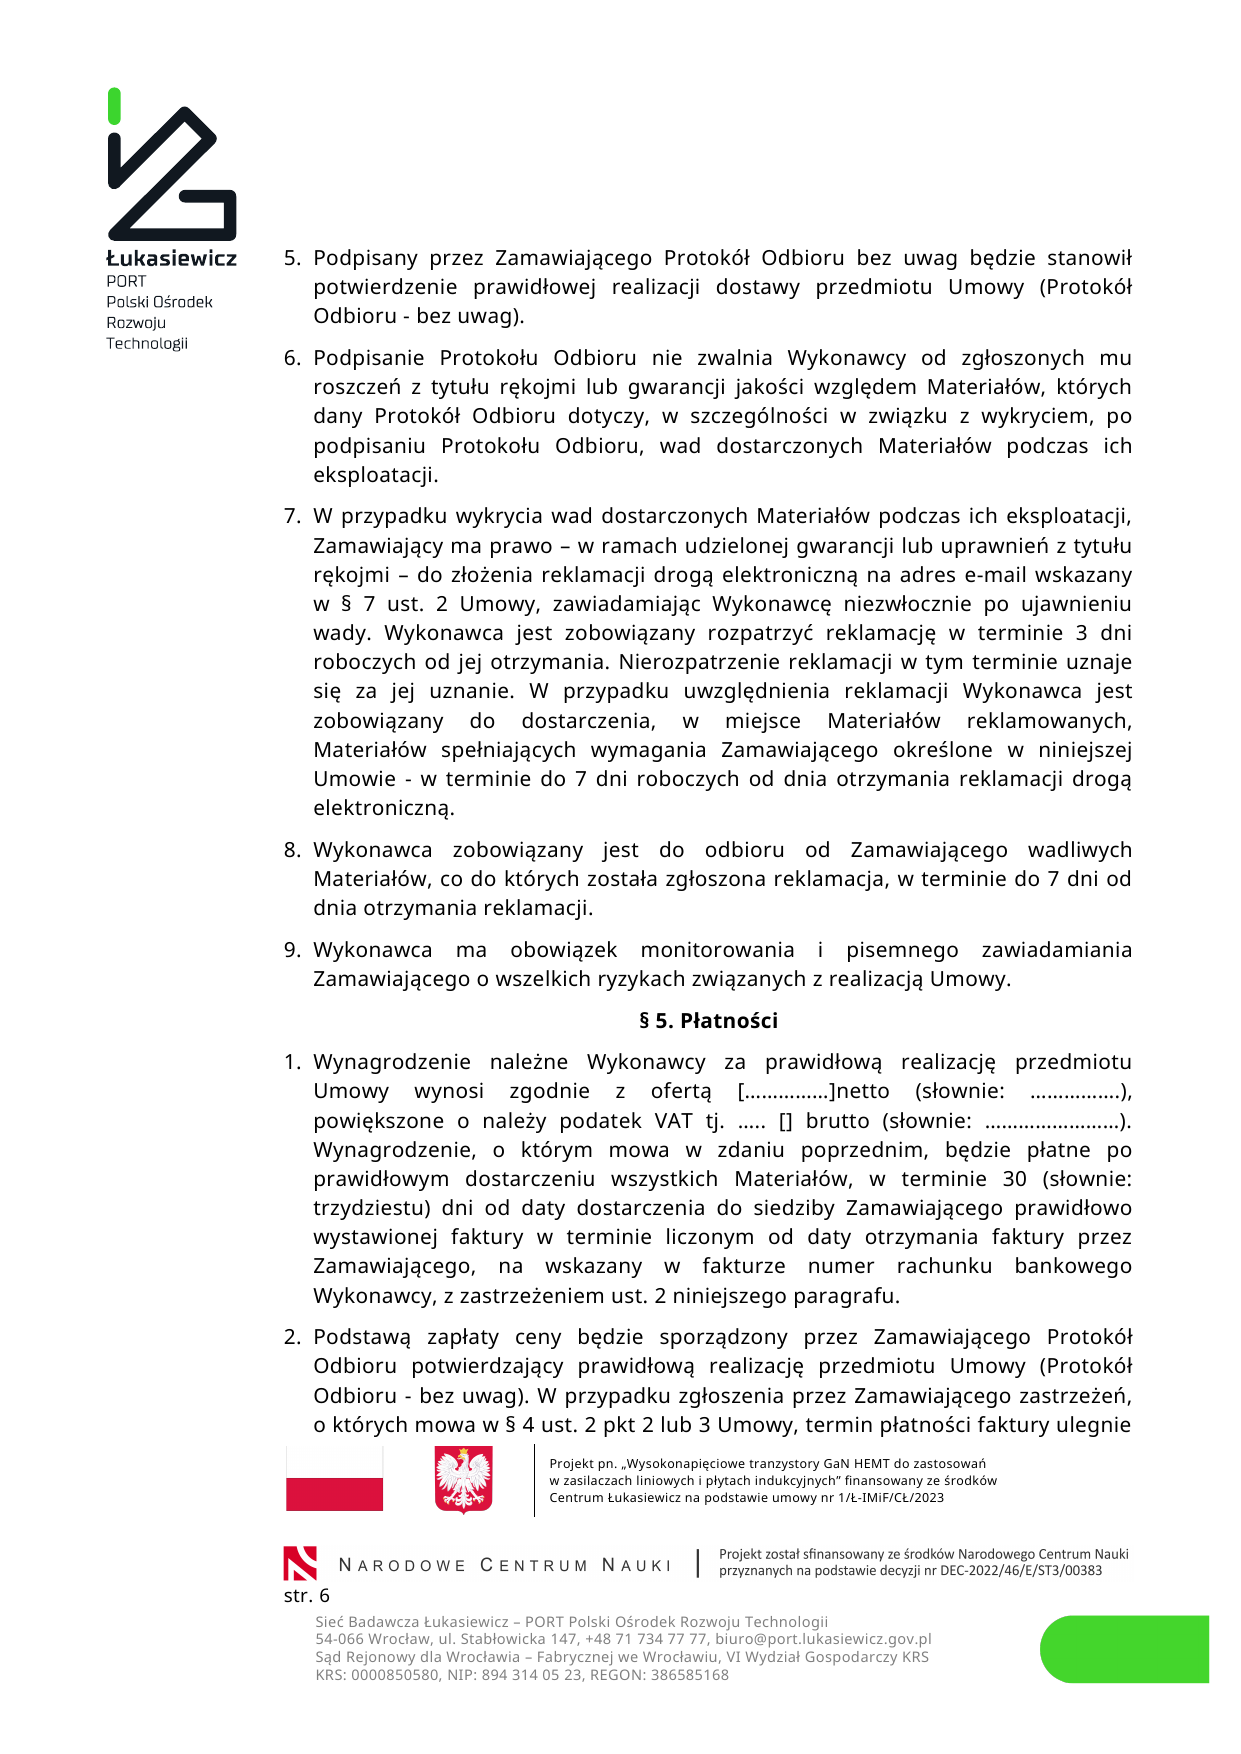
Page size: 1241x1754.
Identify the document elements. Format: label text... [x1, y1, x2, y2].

text 7. W przypadku wykrycia wad dostarczonych Materiałów podczas ich eksploatacji, Zamawiający ma prawo – w ramach udzielonej gwarancji lub uprawnień z tytułu rękojmi – do złożenia reklamacji drogą elektroniczną na adres e-mail wskazany w § 7 ust. 2 Umowy, zawiadamiając Wykonawcę niezwłocznie po ujawnieniu wady. Wykonawca jest zobowiązany rozpatrzyć reklamację w terminie 3 dni roboczych od jej otrzymania. Nierozpatrzenie reklamacji w tym terminie uznaje się za jej uznanie. W przypadku uwzględnienia reklamacji Wykonawca jest zobowiązany do dostarczenia, w miejsce Materiałów reklamowanych, Materiałów spełniających wymagania Zamawiającego określone w niniejszej Umowie - w terminie do 7 dni roboczych od dnia otrzymania reklamacji drogą elektroniczną. [283, 501, 1134, 821]
text 5. Podpisany przez Zamawiającego Protokół Odbioru bez uwag będzie stanowił potwierdzenie prawidłowej realizacji dostawy przedmiotu Umowy (Protokół Odbioru - bez uwag). [283, 242, 1134, 330]
text § 5. Płatności [283, 1005, 1134, 1034]
text 9. Wykonawca ma obowiązek monitorowania i pisemnego zawiadamiania Zamawiającego o wszelkich ryzykach związanych z realizacją Umowy. [283, 934, 1134, 992]
text 6. Podpisanie Protokołu Odbioru nie zwalnia Wykonawcy od zgłoszonych mu roszczeń z tytułu rękojmi lub gwarancji jakości względem Materiałów, których dany Protokół Odbioru dotyczy, w szczególności w związku z wykryciem, po podpisaniu Protokołu Odbioru, wad dostarczonych Materiałów podczas ich eksploatacji. [283, 342, 1134, 488]
picture [283, 1545, 1134, 1582]
text 1. Wynagrodzenie należne Wykonawcy za prawidłową realizację przedmiotu Umowy wynosi zgodnie z ofertą [……………]netto (słownie: …………….), powiększone o należy podatek VAT tj. ….. [] brutto (słownie: ……………………). Wynagrodzenie, o którym mowa w zdaniu poprzednim, będzie płatne po prawidłowym dostarczeniu wszystkich Materiałów, w terminie 30 (słownie: trzydziestu) dni od daty dostarczenia do siedziby Zamawiającego prawidłowo wystawionej faktury w terminie liczonym od daty otrzymania faktury przez Zamawiającego, na wskazany w fakturze numer rachunku bankowego Wykonawcy, z zastrzeżeniem ust. 2 niniejszego paragrafu. [283, 1046, 1134, 1309]
text 8. Wykonawca zobowiązany jest do odbioru od Zamawiającego wadliwych Materiałów, co do których została zgłoszona reklamacja, w terminie do 7 dni od dnia otrzymania reklamacji. [283, 834, 1134, 921]
picture [286, 1446, 493, 1515]
picture [1036, 1611, 1239, 1752]
